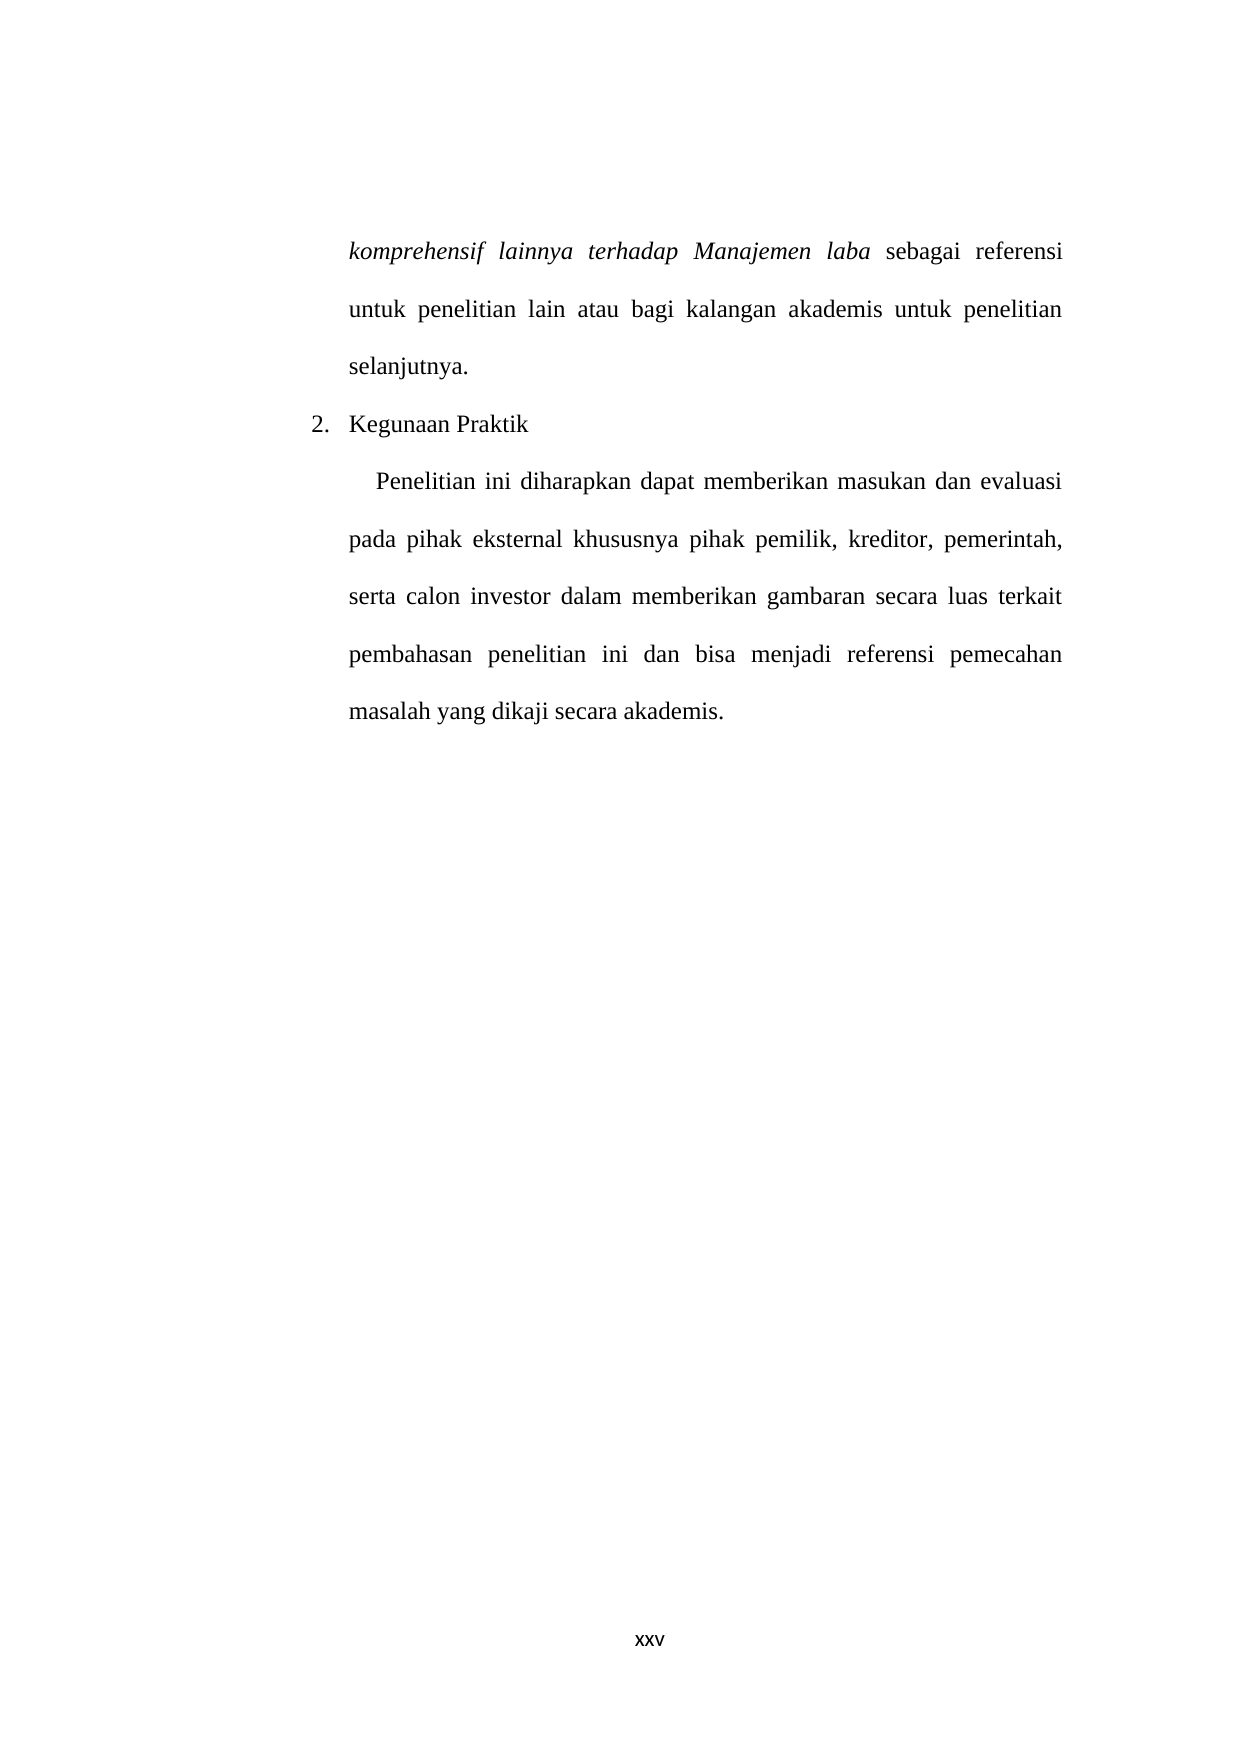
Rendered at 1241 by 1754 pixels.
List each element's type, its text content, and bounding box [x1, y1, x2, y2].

list Kegunaan Praktik [311, 409, 1063, 437]
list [349, 236, 1063, 380]
list Penelitian ini diharapkan dapat memberikan masukan dan evaluasi pada pihak eksternal khususnya pihak pemilik, kreditor, pemerintah, serta calon investor dalam memberikan gambaran secara luas terkait pembahasan penelitian ini dan bisa menjadi referensi pemecahan masalah yang dikaji secara akademis. [349, 466, 1063, 725]
